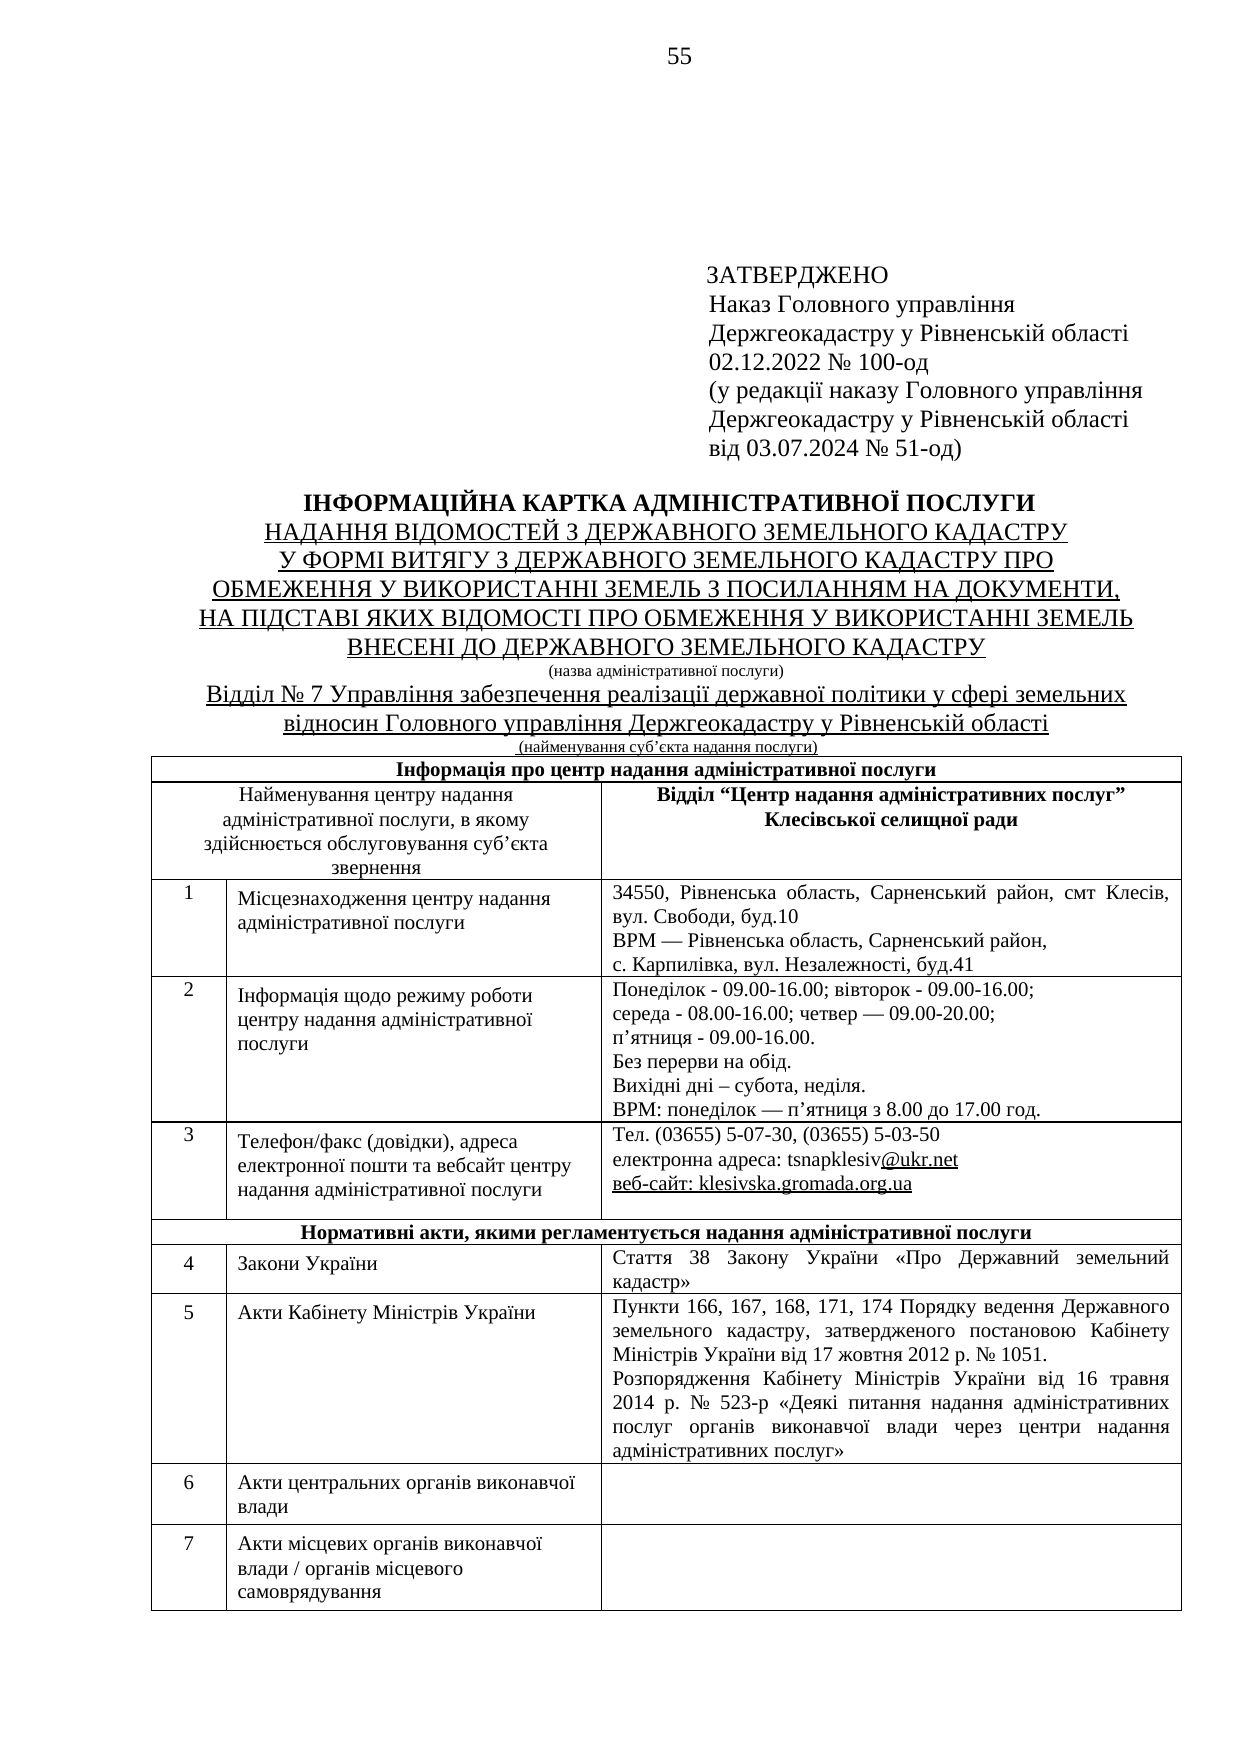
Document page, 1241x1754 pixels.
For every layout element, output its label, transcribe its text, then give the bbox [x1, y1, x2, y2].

table_cell Акти місцевих органів виконавчої влади / органів місцевого самоврядування [227, 1525, 601, 1610]
table_cell Відділ “Центр надання адміністративних послуг” Клесівської селищної ради [602, 783, 1181, 879]
table_cell 7 [152, 1525, 226, 1610]
table_cell 1 [152, 880, 226, 976]
table_cell 34550, Рівненська область, Сарненський район, смт Клесів, вул. Свободи, буд.10 ВРМ — Рівненська область, Сарненський район, с. Карпилівка, вул. Незалежності, буд.41 [602, 880, 1181, 976]
text 02.12.2022 № 100-од [709, 347, 1181, 375]
table_cell 5 [152, 1294, 226, 1462]
table_cell Інформація про центр надання адміністративної послуги [152, 757, 1181, 781]
table_cell [602, 1525, 1181, 1610]
table_cell Стаття 38 Закону України «Про Державний земельний кадастр» [602, 1245, 1181, 1293]
table_cell Пункти 166, 167, 168, 171, 174 Порядку ведення Державного земельного кадастру, затвердженого постановою Кабінету Міністрів України від 17 жовтня 2012 р. № 1051. Розпорядження Кабінету Міністрів України від 16 травня 2014 р. № 523-р «Деякі питання надання адміністративних послуг органів виконавчої влади через центри надання адміністративних послуг» [602, 1294, 1181, 1462]
text від 03.07.2024 № 51-од) [177, 433, 1181, 462]
table_cell 2 [152, 977, 226, 1121]
table_cell Нормативні акти, якими регламентується надання адміністративної послуги [152, 1220, 1181, 1244]
table_cell Місцезнаходження центру надання адміністративної послуги [227, 880, 601, 976]
table_cell 4 [152, 1245, 226, 1293]
table_cell 3 [152, 1123, 226, 1219]
text ЗАТВЕРДЖЕНО [177, 260, 1181, 289]
text Наказ Головного управління Держгеокадастру у Рівненській області [709, 289, 1181, 347]
table_cell [602, 1464, 1181, 1524]
table_cell Найменування центру надання адміністративної послуги, в якому здійснюється обслуговування суб’єкта звернення [152, 783, 601, 879]
table_cell (назва адміністративної послуги) Відділ № 7 Управління забезпечення реалізації державної політики у сфері земельних відносин Головного управління Держгеокадастру у Рівненській області (найменування суб’єкта надання послуги) [151, 660, 1181, 756]
table_cell Закони України [227, 1245, 601, 1293]
table_cell Понеділок - 09.00-16.00; вівторок - 09.00-16.00; середа - 08.00-16.00; четвер — 09.00-20.00; п’ятниця - 09.00-16.00. Без перерви на обід. Вихідні дні – субота, неділя. ВРМ: понеділок — п’ятниця з 8.00 до 17.00 год. [602, 977, 1181, 1121]
table_cell 6 [152, 1464, 226, 1524]
table_cell Акти Кабінету Міністрів України [227, 1294, 601, 1462]
table_header ІНФОРМАЦІЙНА КАРТКА АДМІНІСТРАТИВНОЇ ПОСЛУГИ [151, 488, 1181, 517]
table_cell Інформація щодо режиму роботи центру надання адміністративної послуги [227, 977, 601, 1121]
table_cell Телефон/факс (довідки), адреса електронної пошти та вебсайт центру надання адміністративної послуги [227, 1123, 601, 1219]
text (у редакції наказу Головного управління Держгеокадастру у Рівненській області [709, 375, 1181, 433]
table_cell Акти центральних органів виконавчої влади [227, 1464, 601, 1524]
table_cell Тел. (03655) 5-07-30, (03655) 5-03-50 електронна адреса: tsnapklesiv@ukr.net веб-сайт: klesivska.gromada.org.ua [602, 1123, 1181, 1219]
table_cell НАДАННЯ ВІДОМОСТЕЙ З ДЕРЖАВНОГО ЗЕМЕЛЬНОГО КАДАСТРУ У ФОРМІ ВИТЯГУ З ДЕРЖАВНОГО ЗЕМЕЛЬНОГО КАДАСТРУ ПРО ОБМЕЖЕННЯ У ВИКОРИСТАННІ ЗЕМЕЛЬ з посиланням на документи, на підставі яких відомості про обмеження у використанні земель внесені до Державного земельного кадастру [151, 517, 1181, 660]
